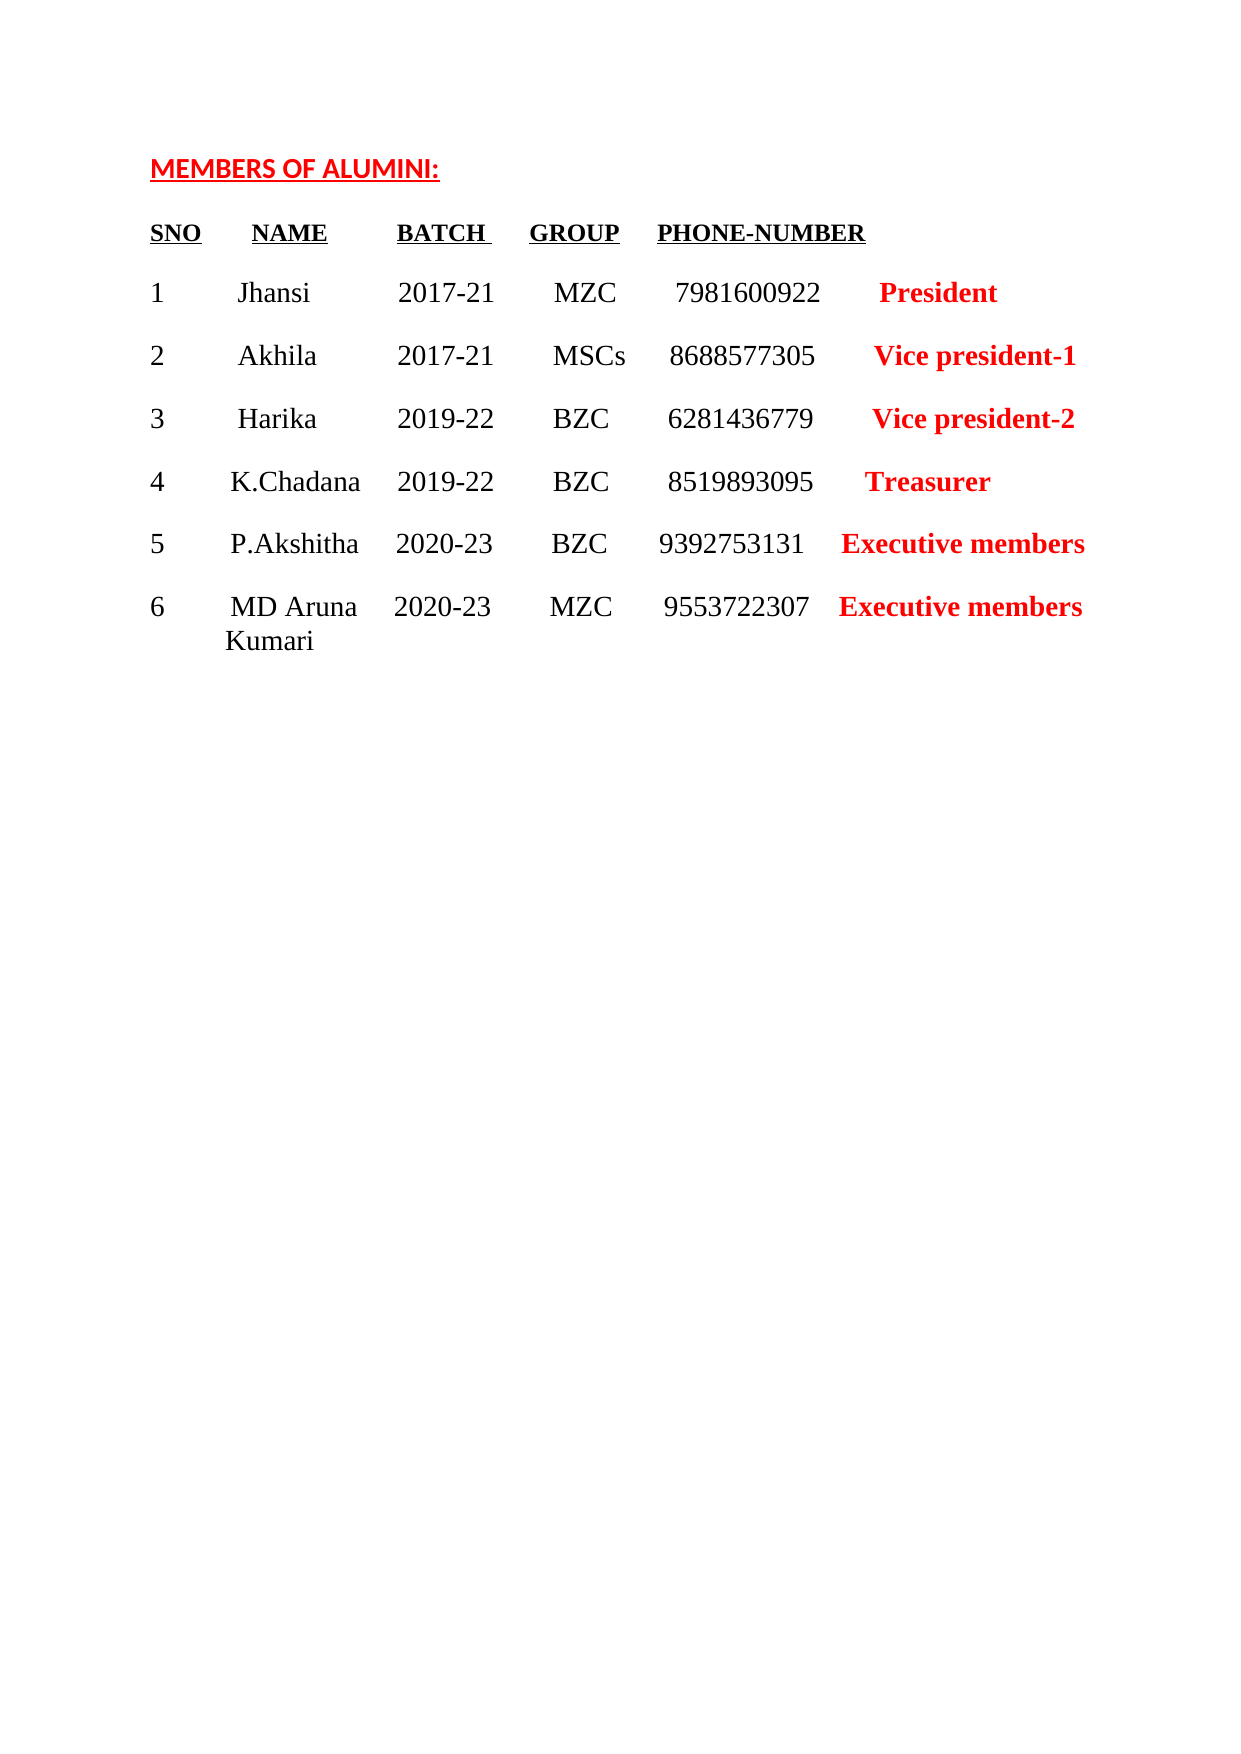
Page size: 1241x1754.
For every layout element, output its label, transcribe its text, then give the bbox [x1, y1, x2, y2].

text 6 MD Aruna 2020-23 MZC 9553722307 Executive members [150, 589, 1090, 623]
text 1 Jhansi 2017-21 MZC 7981600922 President [150, 276, 1090, 309]
text MEMBERS OF ALUMINI: [150, 150, 1090, 186]
text 2 Akhila 2017-21 MSCs 8688577305 Vice president-1 [150, 338, 1090, 372]
text Kumari [150, 623, 1090, 656]
text SNO NAME BATCH GROUP PHONE-NUMBER [150, 218, 1090, 246]
text 3 Harika 2019-22 BZC 6281436779 Vice president-2 [150, 401, 1090, 434]
text 4 K.Chadana 2019-22 BZC 8519893095 Treasurer [150, 464, 1090, 497]
text 5 P.Akshitha 2020-23 BZC 9392753131 Executive members [150, 526, 1090, 560]
